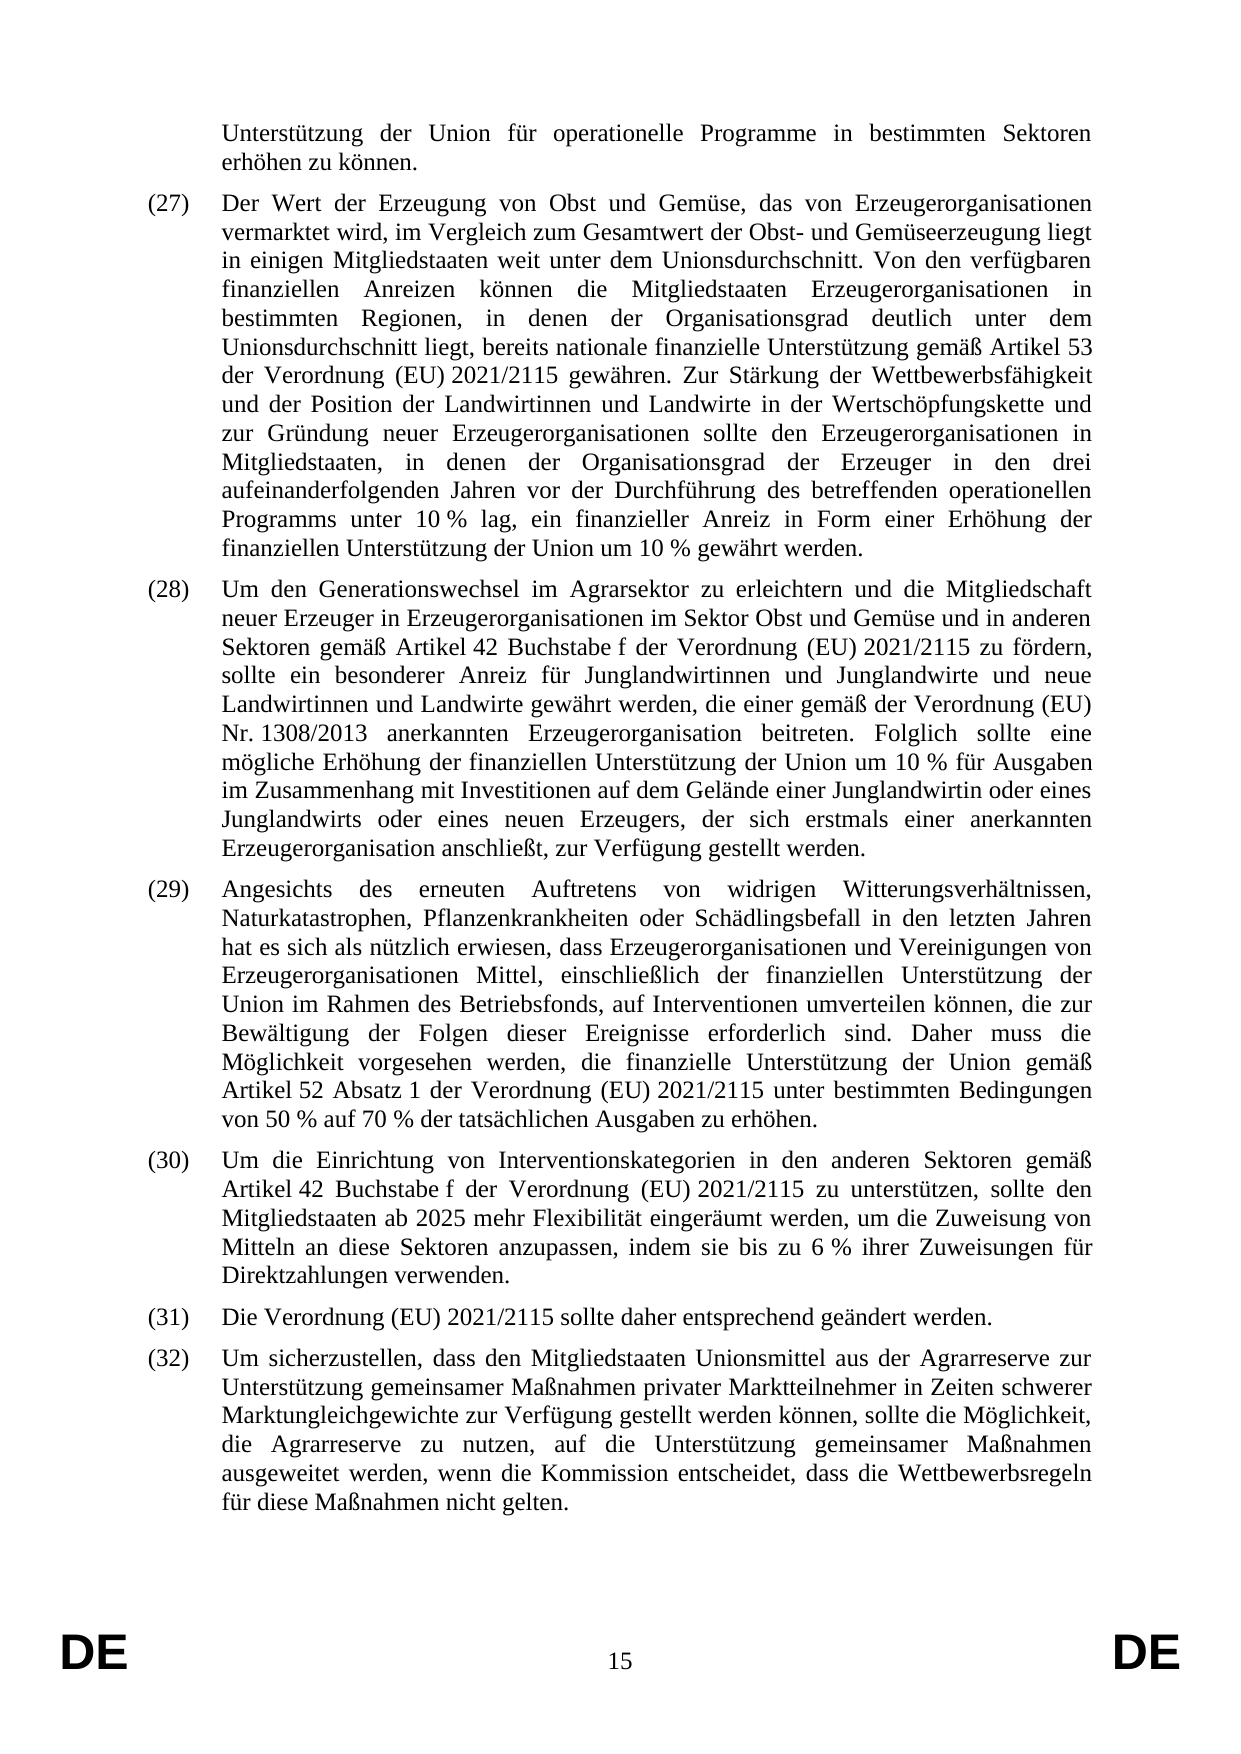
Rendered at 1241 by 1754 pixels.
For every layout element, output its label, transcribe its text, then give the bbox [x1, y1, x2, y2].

text (31) Die Verordnung (EU) 2021/2115 sollte daher entsprechend geändert werden. [148, 1302, 1093, 1331]
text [148, 118, 1093, 176]
text (32) Um sicherzustellen, dass den Mitgliedstaaten Unionsmittel aus der Agrarreserve zur Unterstützung gemeinsamer Maßnahmen privater Marktteilnehmer in Zeiten schwerer Marktungleichgewichte zur Verfügung gestellt werden können, sollte die Möglichkeit, die Agrarreserve zu nutzen, auf die Unterstützung gemeinsamer Maßnahmen ausgeweitet werden, wenn die Kommission entscheidet, dass die Wettbewerbsregeln für diese Maßnahmen nicht gelten. [148, 1343, 1093, 1516]
text (30) Um die Einrichtung von Interventionskategorien in den anderen Sektoren gemäß Artikel 42 Buchstabe f der Verordnung (EU) 2021/2115 zu unterstützen, sollte den Mitgliedstaaten ab 2025 mehr Flexibilität eingeräumt werden, um die Zuweisung von Mitteln an diese Sektoren anzupassen, indem sie bis zu 6 % ihrer Zuweisungen für Direktzahlungen verwenden. [148, 1146, 1093, 1289]
text (28) Um den Generationswechsel im Agrarsektor zu erleichtern und die Mitgliedschaft neuer Erzeuger in Erzeugerorganisationen im Sektor Obst und Gemüse und in anderen Sektoren gemäß Artikel 42 Buchstabe f der Verordnung (EU) 2021/2115 zu fördern, sollte ein besonderer Anreiz für Junglandwirtinnen und Junglandwirte und neue Landwirtinnen und Landwirte gewährt werden, die einer gemäß der Verordnung (EU) Nr. 1308/2013 anerkannten Erzeugerorganisation beitreten. Folglich sollte eine mögliche Erhöhung der finanziellen Unterstützung der Union um 10 % für Ausgaben im Zusammenhang mit Investitionen auf dem Gelände einer Junglandwirtin oder eines Junglandwirts oder eines neuen Erzeugers, der sich erstmals einer anerkannten Erzeugerorganisation anschließt, zur Verfügung gestellt werden. [148, 574, 1093, 862]
text (29) Angesichts des erneuten Auftretens von widrigen Witterungsverhältnissen, Naturkatastrophen, Pflanzenkrankheiten oder Schädlingsbefall in den letzten Jahren hat es sich als nützlich erwiesen, dass Erzeugerorganisationen und Vereinigungen von Erzeugerorganisationen Mittel, einschließlich der finanziellen Unterstützung der Union im Rahmen des Betriebsfonds, auf Interventionen umverteilen können, die zur Bewältigung der Folgen dieser Ereignisse erforderlich sind. Daher muss die Möglichkeit vorgesehen werden, die finanzielle Unterstützung der Union gemäß Artikel 52 Absatz 1 der Verordnung (EU) 2021/2115 unter bestimmten Bedingungen von 50 % auf 70 % der tatsächlichen Ausgaben zu erhöhen. [148, 874, 1093, 1133]
text (27) Der Wert der Erzeugung von Obst und Gemüse, das von Erzeugerorganisationen vermarktet wird, im Vergleich zum Gesamtwert der Obst- und Gemüseerzeugung liegt in einigen Mitgliedstaaten weit unter dem Unionsdurchschnitt. Von den verfügbaren finanziellen Anreizen können die Mitgliedstaaten Erzeugerorganisationen in bestimmten Regionen, in denen der Organisationsgrad deutlich unter dem Unionsdurchschnitt liegt, bereits nationale finanzielle Unterstützung gemäß Artikel 53 der Verordnung (EU) 2021/2115 gewähren. Zur Stärkung der Wettbewerbsfähigkeit und der Position der Landwirtinnen und Landwirte in der Wertschöpfungskette und zur Gründung neuer Erzeugerorganisationen sollte den Erzeugerorganisationen in Mitgliedstaaten, in denen der Organisationsgrad der Erzeuger in den drei aufeinanderfolgenden Jahren vor der Durchführung des betreffenden operationellen Programms unter 10 % lag, ein finanzieller Anreiz in Form einer Erhöhung der finanziellen Unterstützung der Union um 10 % gewährt werden. [148, 188, 1093, 562]
